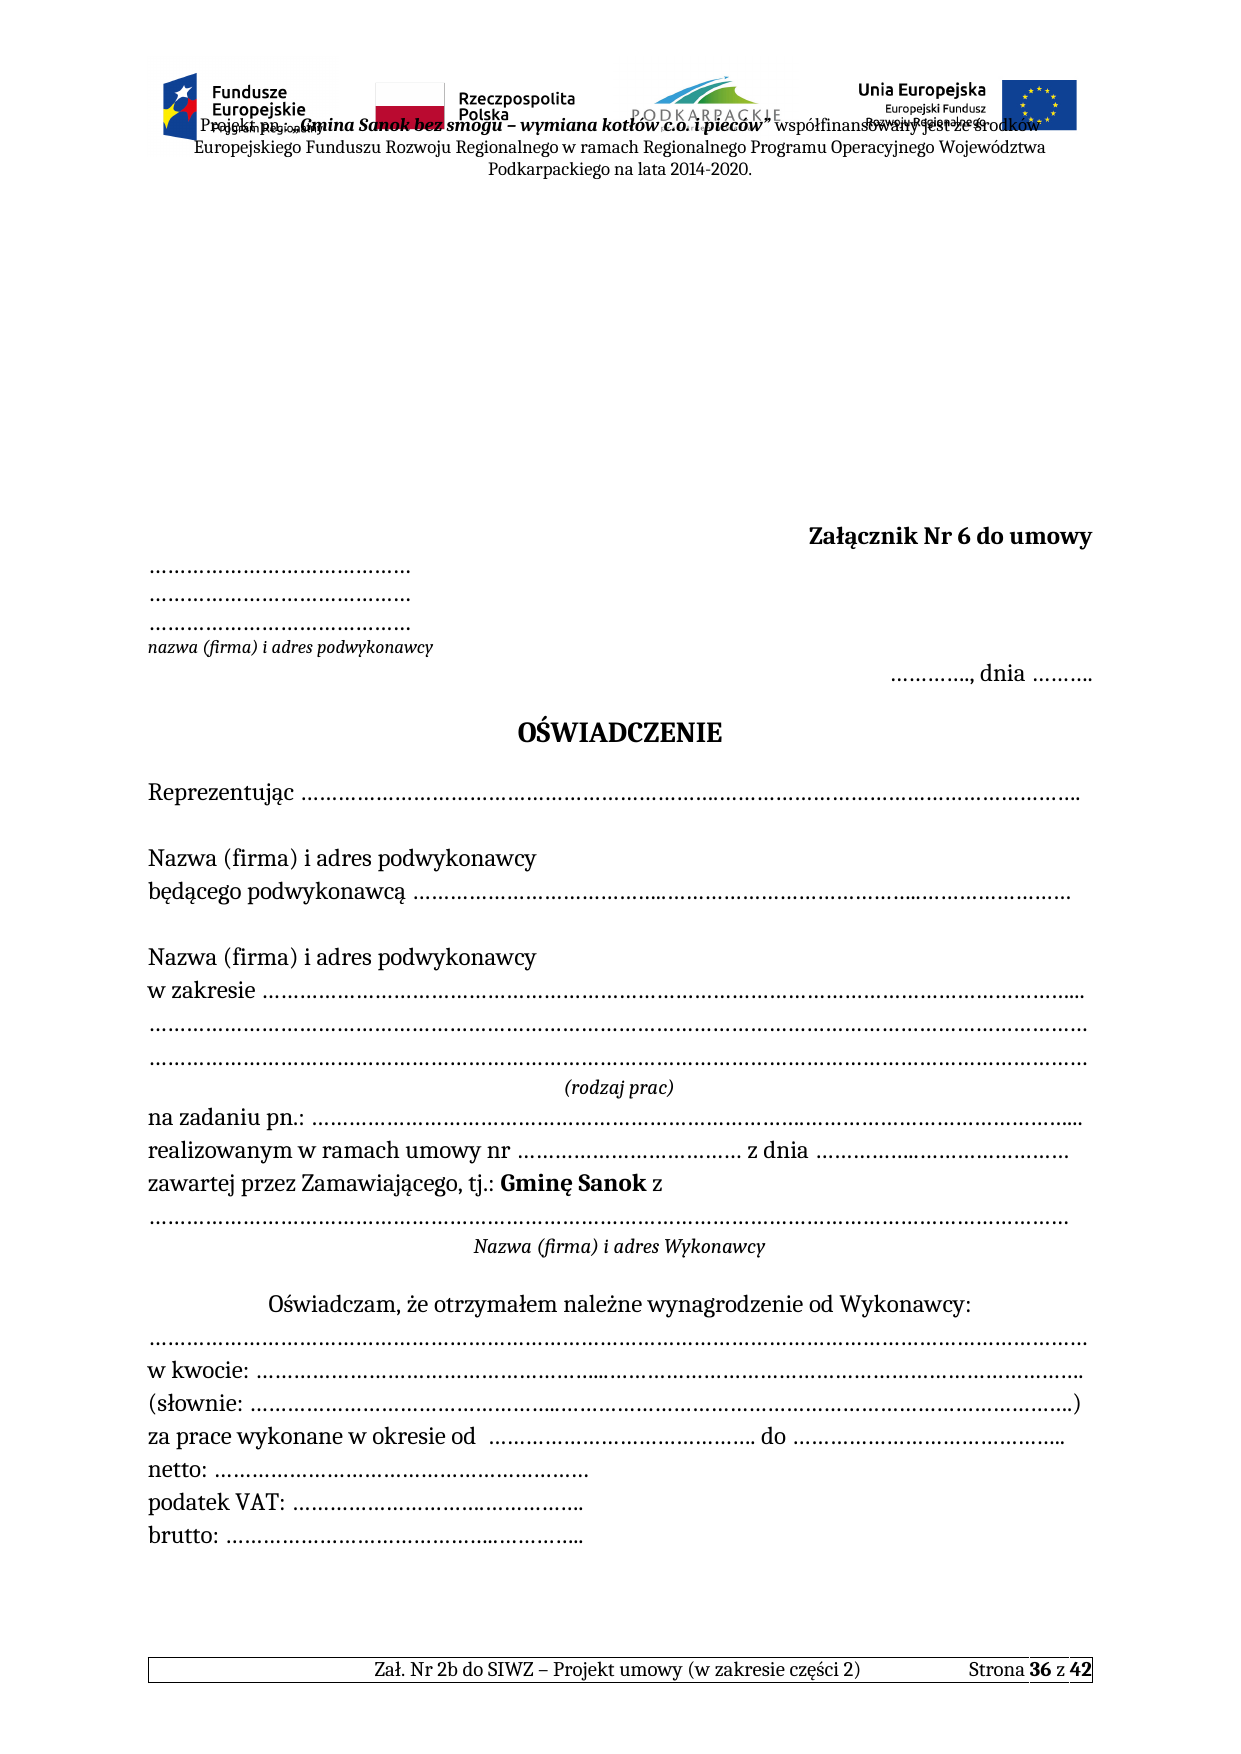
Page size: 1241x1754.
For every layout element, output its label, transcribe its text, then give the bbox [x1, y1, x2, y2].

text w zakresie …………………………………………………………………………………………………………………... [148, 976, 1093, 1005]
text OŚWIADCZENIE [148, 716, 1093, 749]
text Reprezentując ………………………………………………………….…………………………………………………. [148, 778, 1093, 807]
text Nazwa (firma) i adres podwykonawcy [148, 943, 1093, 972]
text podatek VAT: ………………………….……………. [148, 1488, 1093, 1517]
text (słownie: …………………………………………..……………………………………………………………………….) [148, 1389, 1093, 1418]
text Załącznik Nr 6 do umowy [148, 522, 1093, 551]
text …………., dnia ………. [148, 658, 1093, 687]
picture [147, 56, 339, 157]
text Nazwa (firma) i adres Wykonawcy [148, 1235, 1093, 1259]
text …………………………………………………………………………………………………………………………………… [148, 1323, 1093, 1352]
text na zadaniu pn.: …………………………………………………………………….……………………………………... [148, 1103, 1093, 1132]
text realizowanym w ramach umowy nr ……………………………… z dnia ……………..…………………… [148, 1136, 1093, 1165]
text …………………………………… [148, 579, 1093, 608]
text …………………………………………………………………………………………………………………………………… [148, 1042, 1093, 1071]
text …………………………………………………………………………………………………………………………………… [148, 1009, 1093, 1038]
picture [360, 67, 590, 145]
text …………………………………… [148, 551, 1093, 579]
text w kwocie: ………………………………………………...…………………………………………………………………. [148, 1356, 1093, 1385]
text będącego podwykonawcą …………………………………..…………………………………..…………………… [148, 877, 1093, 906]
text (rodzaj prac) [148, 1075, 1093, 1099]
text netto: …………………………………………………… [148, 1455, 1093, 1484]
text zawartej przez Zamawiającego, tj.: Gminę Sanok z ………………………………………………………………………………………………………………………………… [148, 1169, 1093, 1231]
text brutto: ……………………………………..………….. [148, 1521, 1093, 1550]
text Nazwa (firma) i adres podwykonawcy [148, 844, 1093, 873]
picture [842, 62, 1094, 147]
picture [612, 56, 800, 152]
text Oświadczam, że otrzymałem należne wynagrodzenie od Wykonawcy: [148, 1290, 1093, 1319]
text nazwa (firma) i adres podwykonawcy [148, 637, 1093, 658]
text za prace wykonane w okresie od ……………………………………. do …………………………………….. [148, 1422, 1093, 1451]
text …………………………………… [148, 608, 1093, 637]
